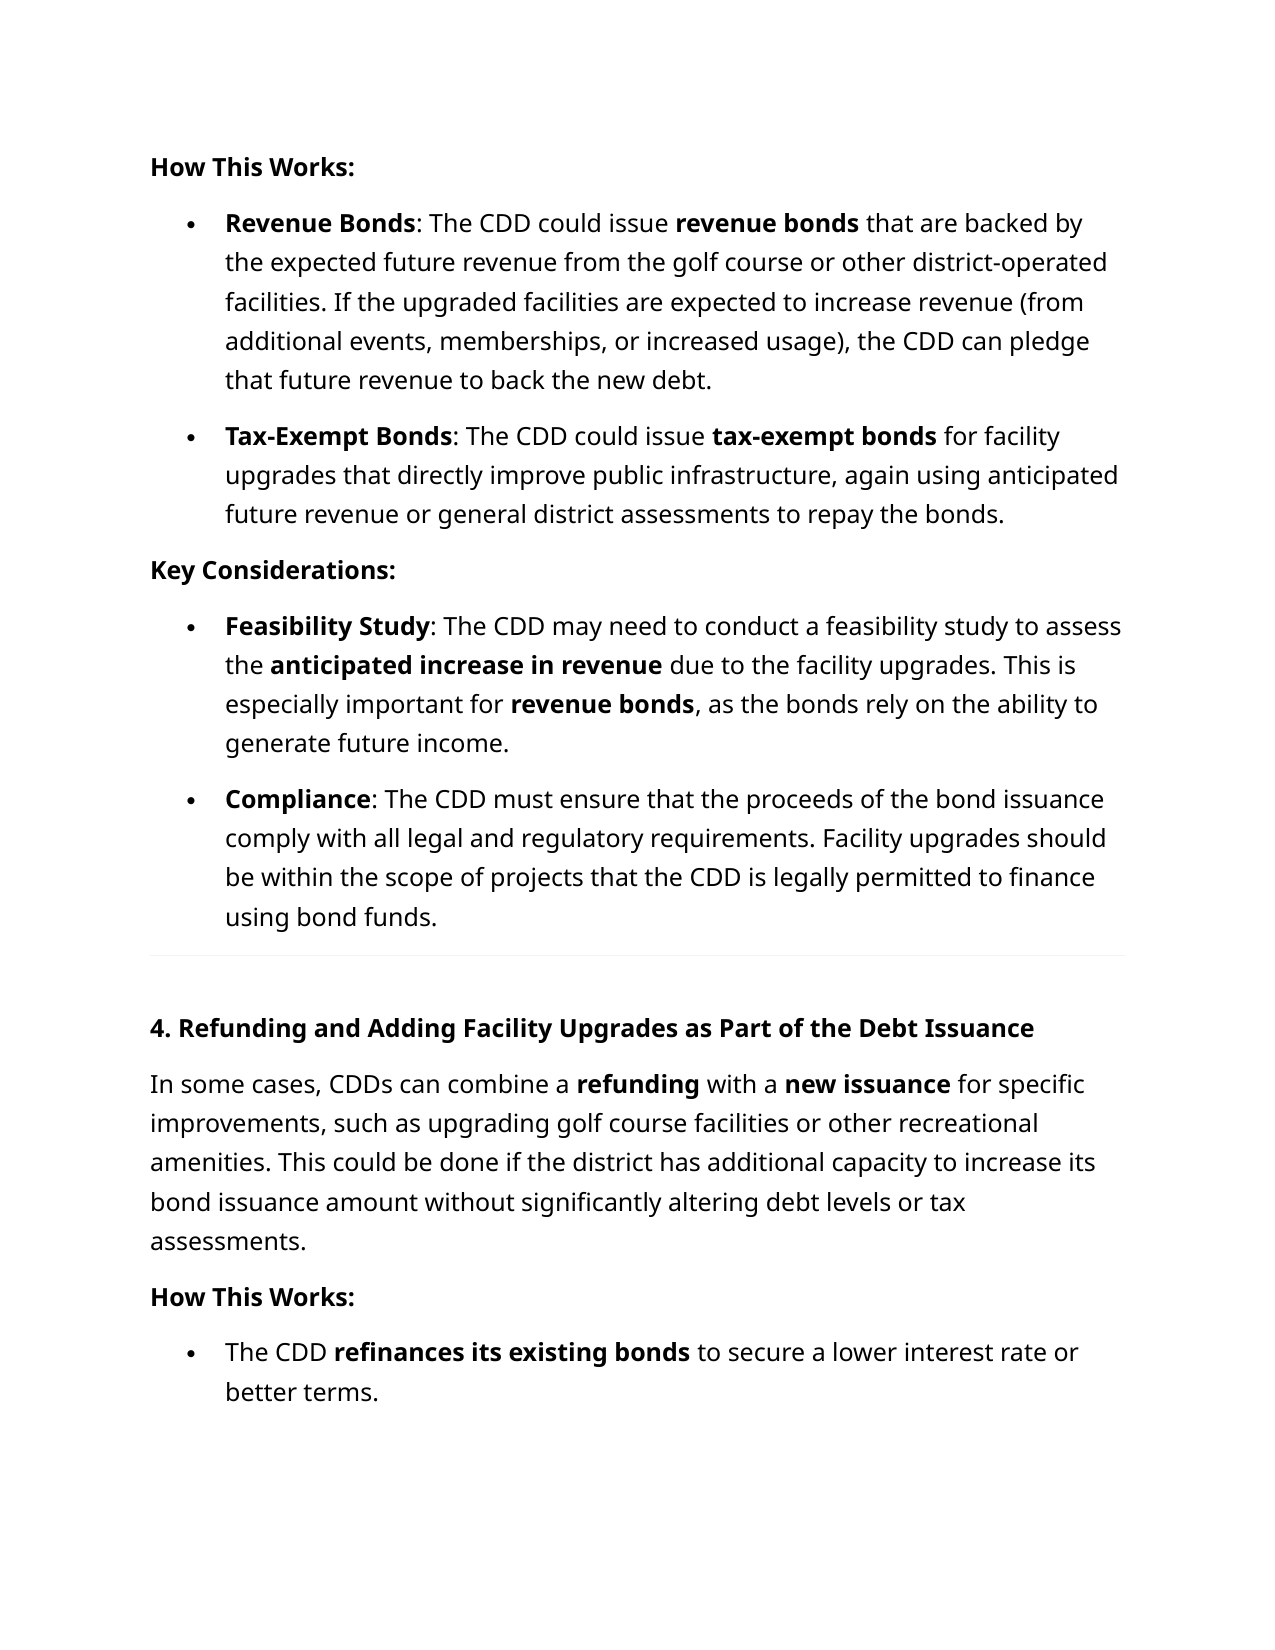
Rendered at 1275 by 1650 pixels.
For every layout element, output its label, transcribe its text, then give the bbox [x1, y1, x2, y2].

list Tax-Exempt Bonds: The CDD could issue tax-exempt bonds for facility upgrades that directly improve public infrastructure, again using anticipated future revenue or general district assessments to repay the bonds. [187, 418, 1125, 531]
text In some cases, CDDs can combine a refunding with a new issuance for specific improvements, such as upgrading golf course facilities or other recreational amenities. This could be done if the district has additional capacity to increase its bond issuance amount without significantly altering debt levels or tax assessments. [150, 1067, 1125, 1257]
text How This Works: [150, 1279, 1125, 1313]
text Key Considerations: [150, 552, 1125, 587]
text 4. Refunding and Adding Facility Upgrades as Part of the Debt Issuance [150, 1011, 1125, 1045]
list The CDD refinances its existing bonds to secure a lower interest rate or better terms. [187, 1335, 1125, 1408]
list Feasibility Study: The CDD may need to conduct a feasibility study to assess the anticipated increase in revenue due to the facility upgrades. This is especially important for revenue bonds, as the bonds rely on the ability to generate future income. [187, 608, 1125, 760]
list Compliance: The CDD must ensure that the proceeds of the bond issuance comply with all legal and regulatory requirements. Facility upgrades should be within the scope of projects that the CDD is legally permitted to finance using bond funds. [187, 782, 1125, 933]
list Revenue Bonds: The CDD could issue revenue bonds that are backed by the expected future revenue from the golf course or other district-operated facilities. If the upgraded facilities are expected to increase revenue (from additional events, memberships, or increased usage), the CDD can pledge that future revenue to back the new debt. [187, 206, 1125, 397]
text How This Works: [150, 150, 1125, 184]
